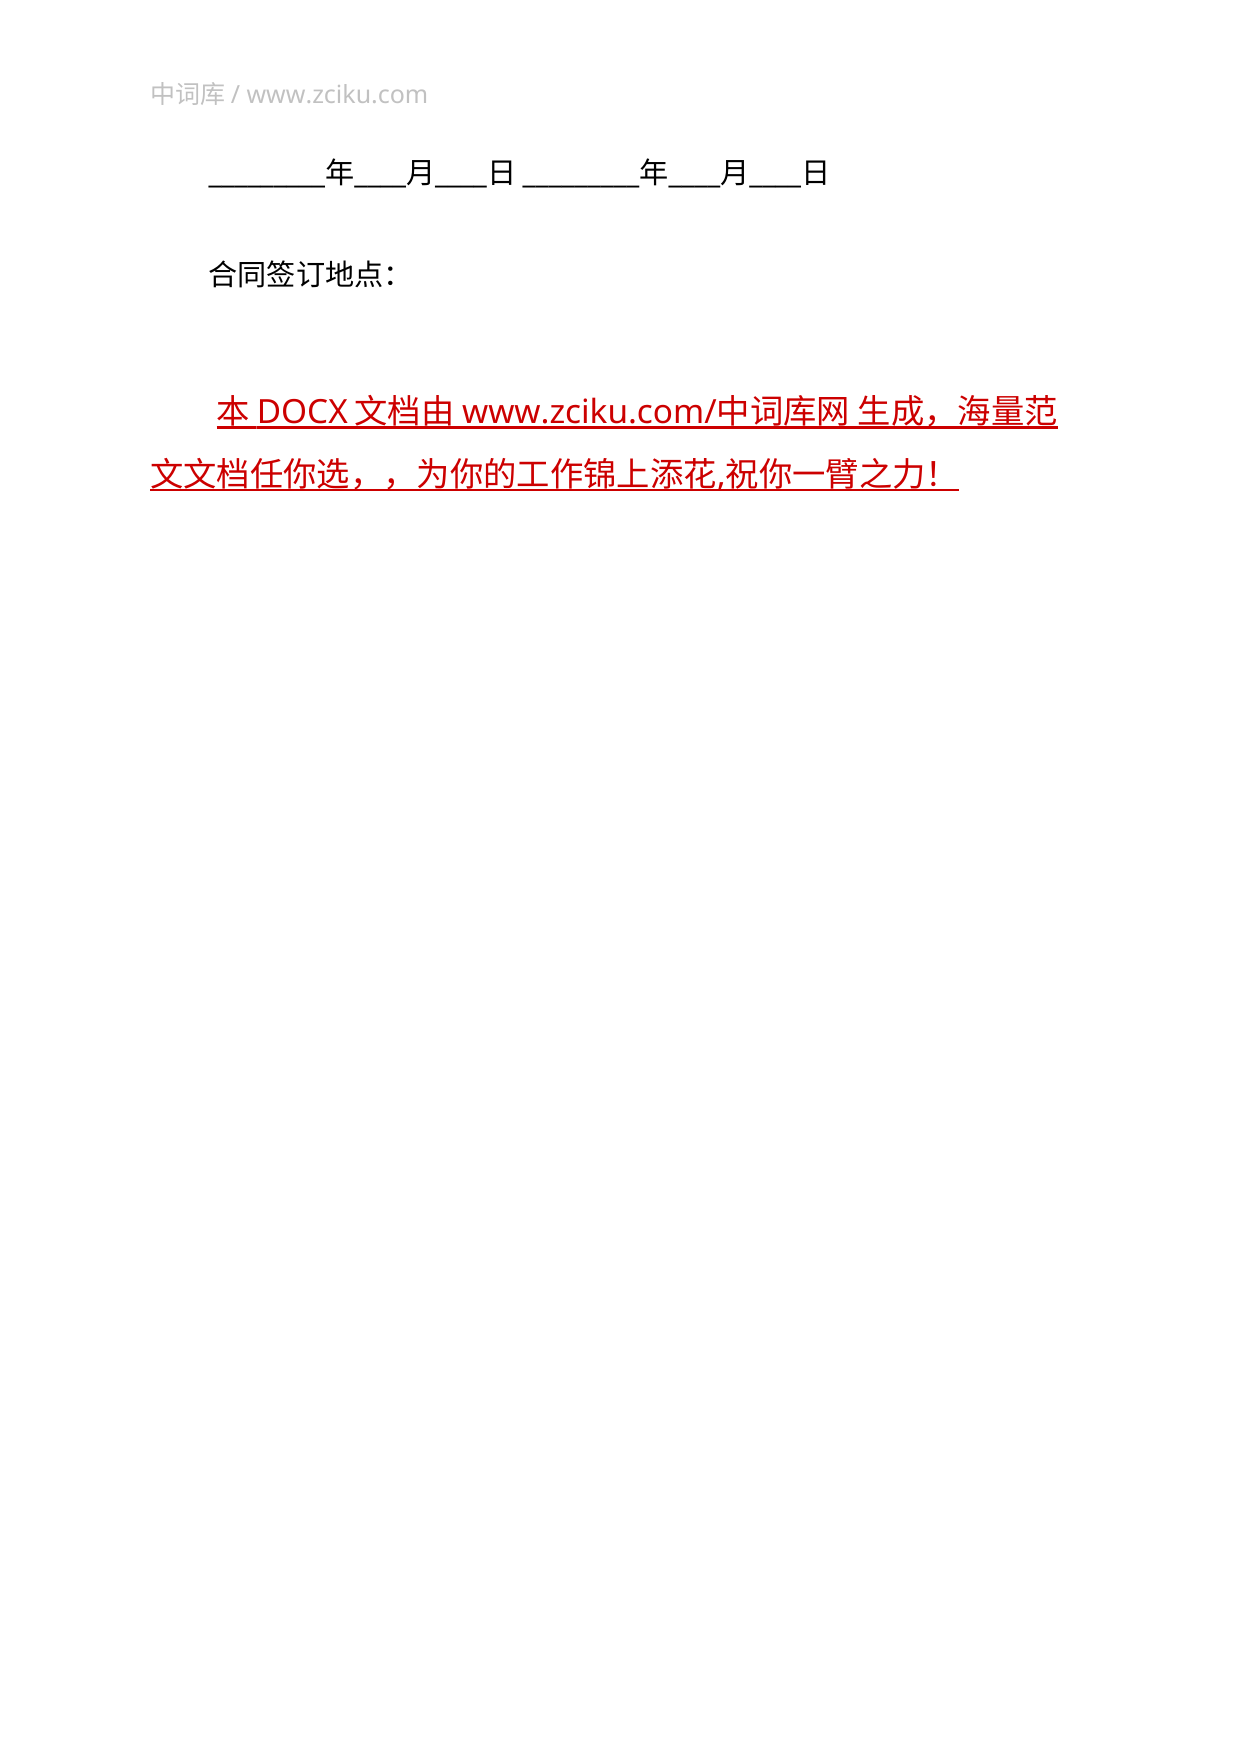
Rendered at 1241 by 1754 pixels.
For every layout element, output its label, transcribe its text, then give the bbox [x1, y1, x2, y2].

text 合同签订地点： [150, 252, 1090, 294]
text _________年____月____日 _________年____月____日 [150, 150, 1090, 192]
text 本DOCX文档由 www.zciku.com/中词库网 生成，海量范文文档任你选，，为你的工作锦上添花,祝你一臂之力！ [150, 385, 1090, 496]
